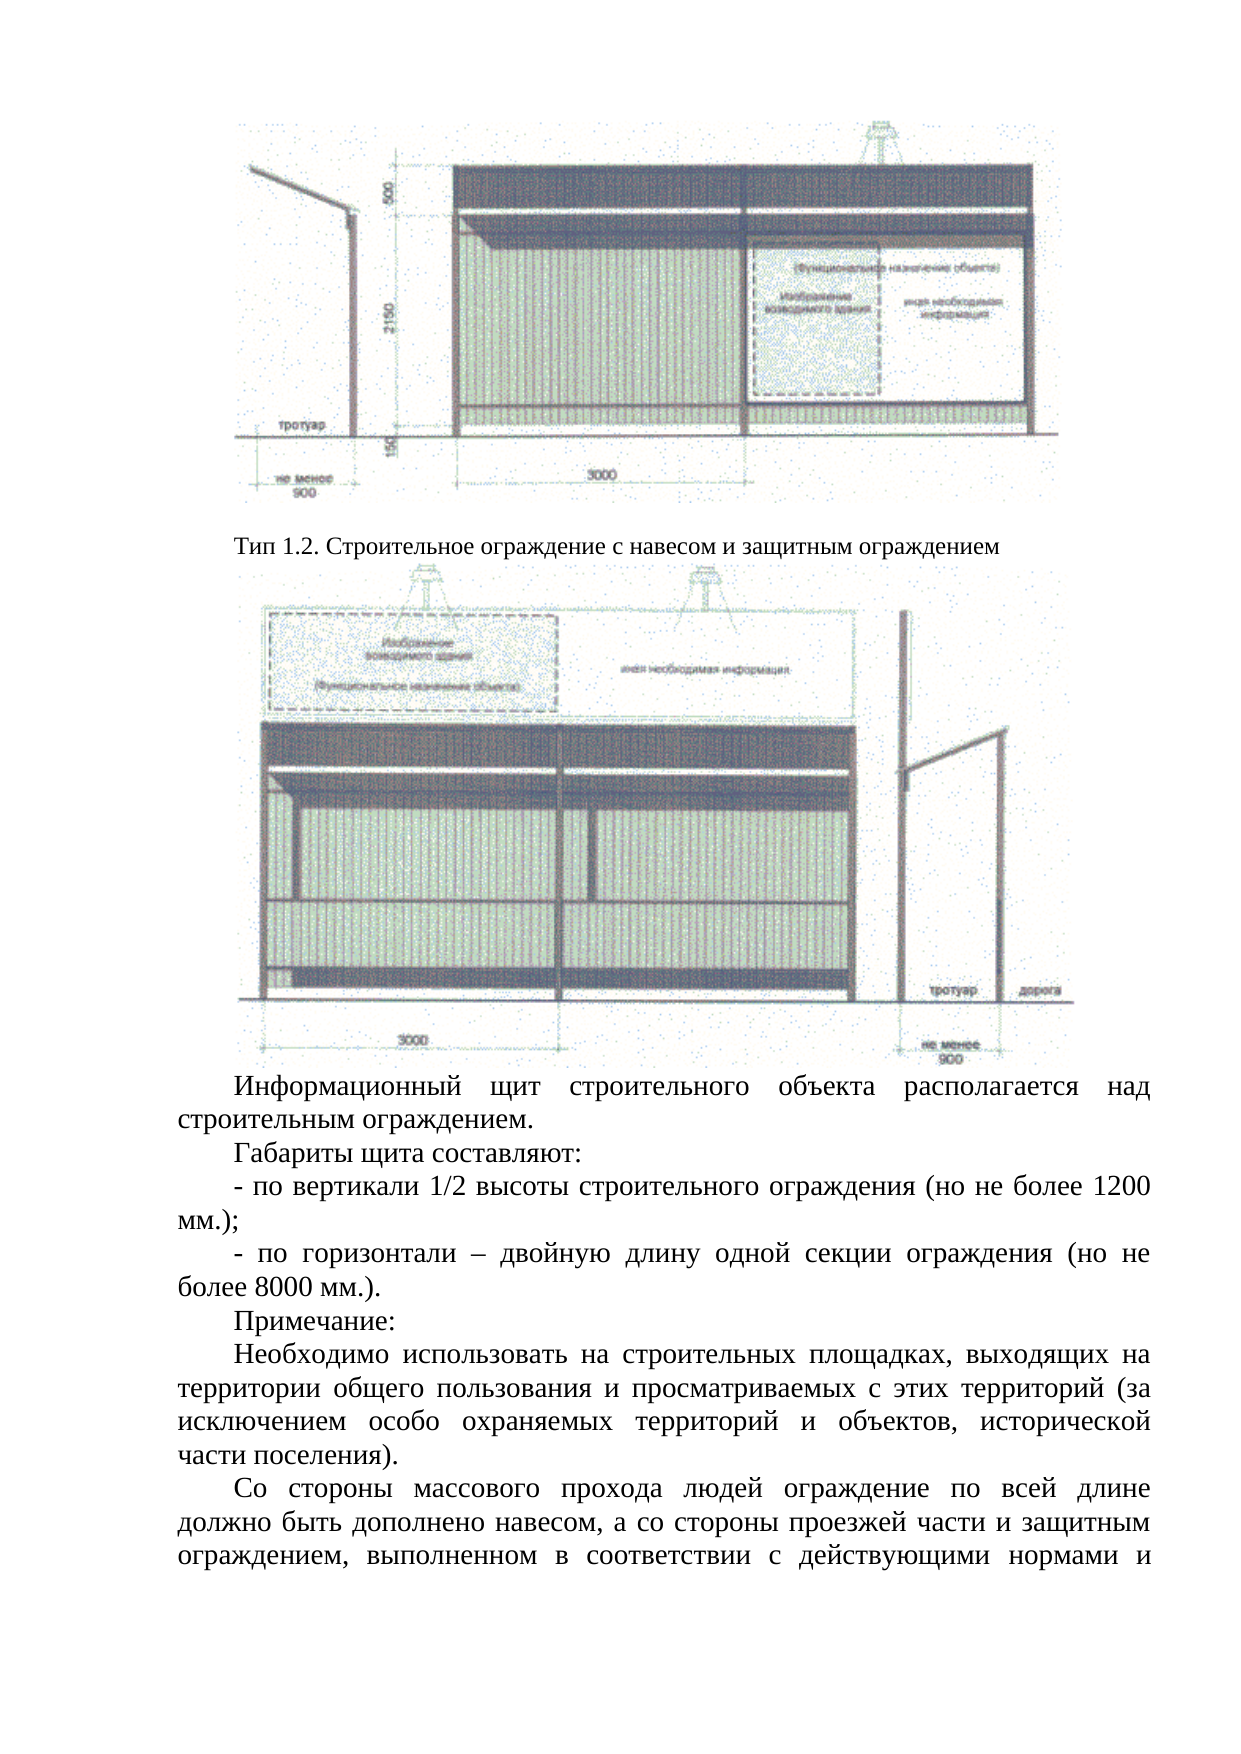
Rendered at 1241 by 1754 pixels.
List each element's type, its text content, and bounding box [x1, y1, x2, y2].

text Примечание: [177, 1303, 1152, 1336]
picture [233, 118, 1065, 503]
text - по вертикали 1/2 высоты строительного ограждения (но не более 1200 мм.); [177, 1168, 1152, 1236]
text Информационный щит строительного объекта располагается над строительным ограждением. [177, 1068, 1152, 1135]
picture [233, 560, 1076, 1068]
text Габариты щита составляют: [177, 1135, 1152, 1168]
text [177, 1470, 1152, 1571]
text - по горизонтали – двойную длину одной секции ограждения (но не более 8000 мм.). [177, 1236, 1152, 1303]
text Необходимо использовать на строительных площадках, выходящих на территории общего пользования и просматриваемых с этих территорий (за исключением особо охраняемых территорий и объектов, исторической части поселения). [177, 1336, 1152, 1470]
text Тип 1.2. Строительное ограждение с навесом и защитным ограждением [177, 531, 1152, 560]
